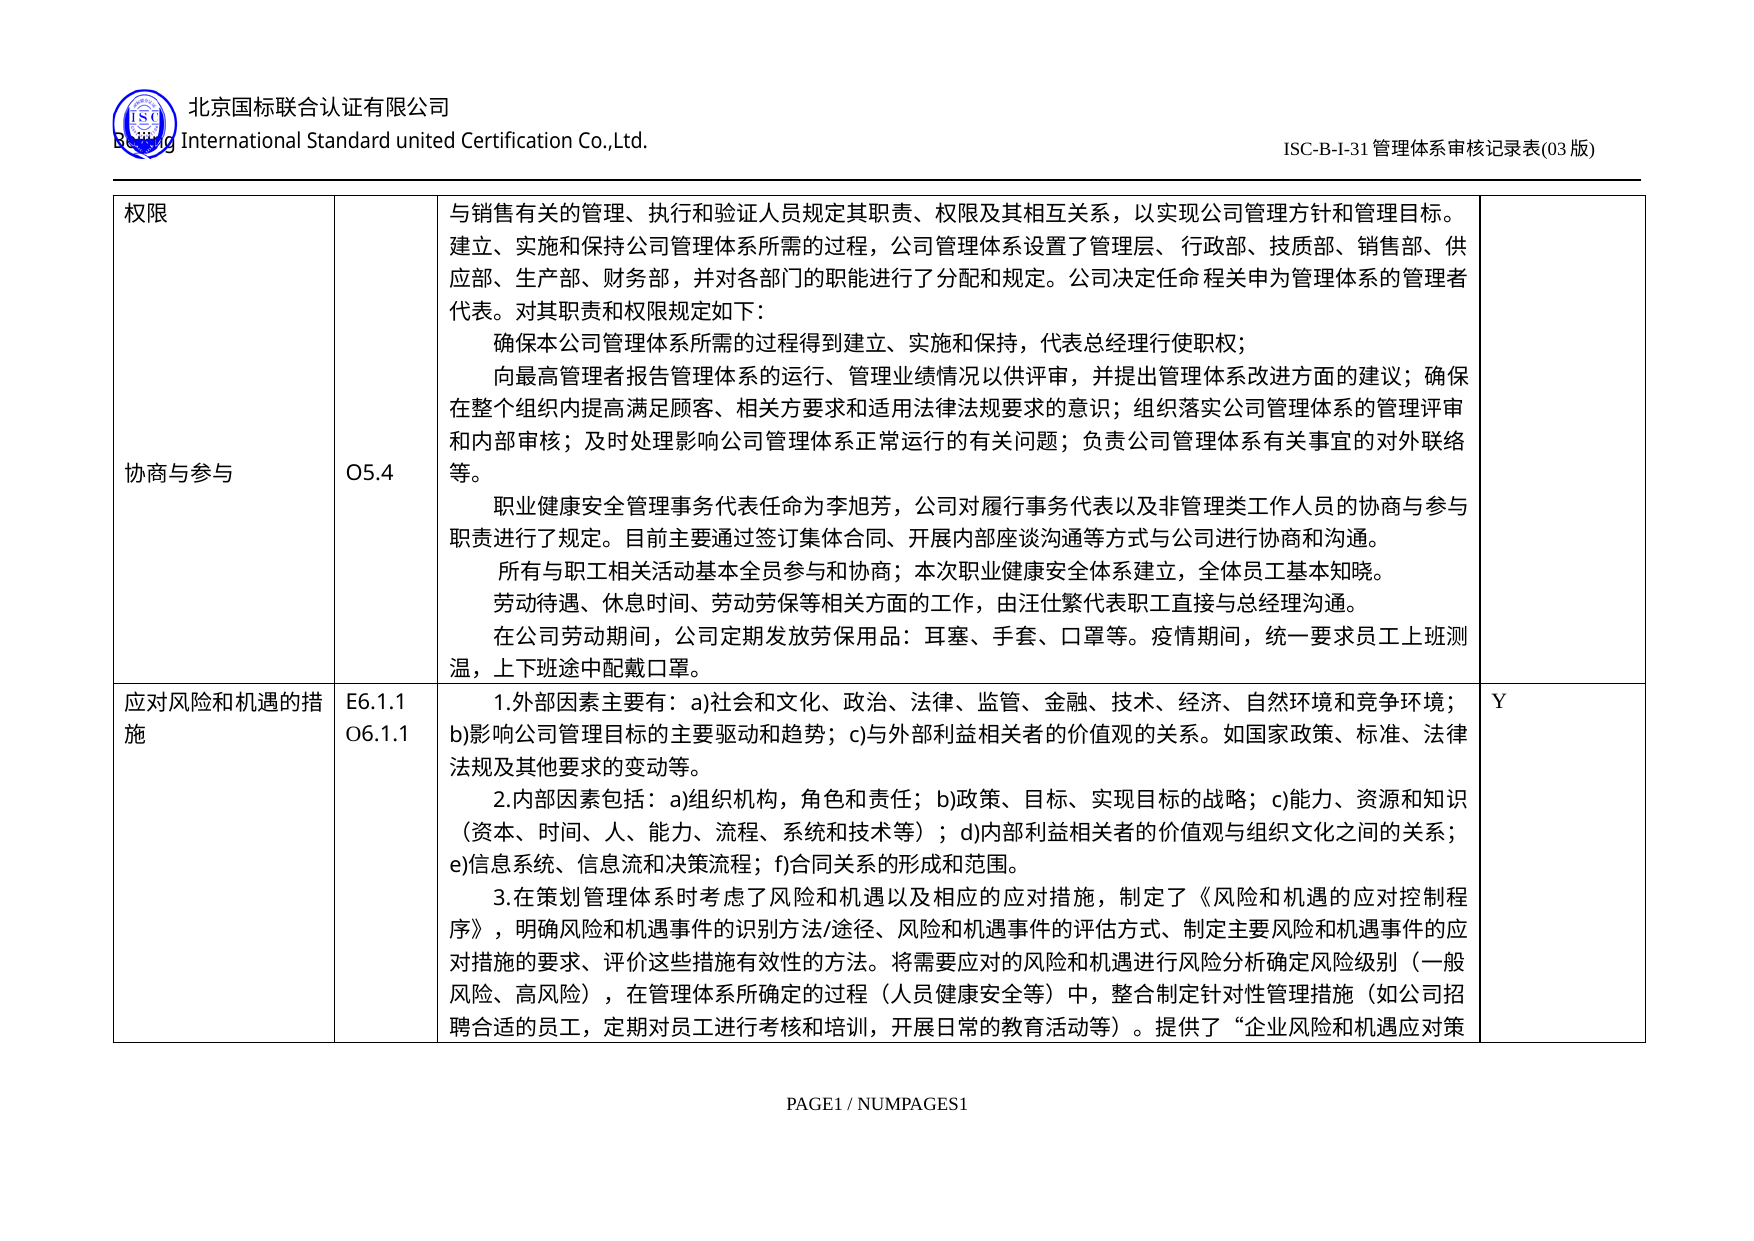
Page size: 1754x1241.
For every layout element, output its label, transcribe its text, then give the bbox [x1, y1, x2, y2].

table_cell Y [1481, 684, 1645, 1042]
picture [112, 89, 180, 158]
table_cell EO5.3 O5.4 [335, 196, 437, 683]
table_cell 应对风险和机遇的措施 [114, 684, 334, 1042]
table_cell Y [1481, 196, 1645, 683]
table_cell E6.1.1 O6.1.1 [335, 684, 437, 1042]
table_cell 组织的岗位、职责和权限 协商与参与 [114, 196, 334, 683]
